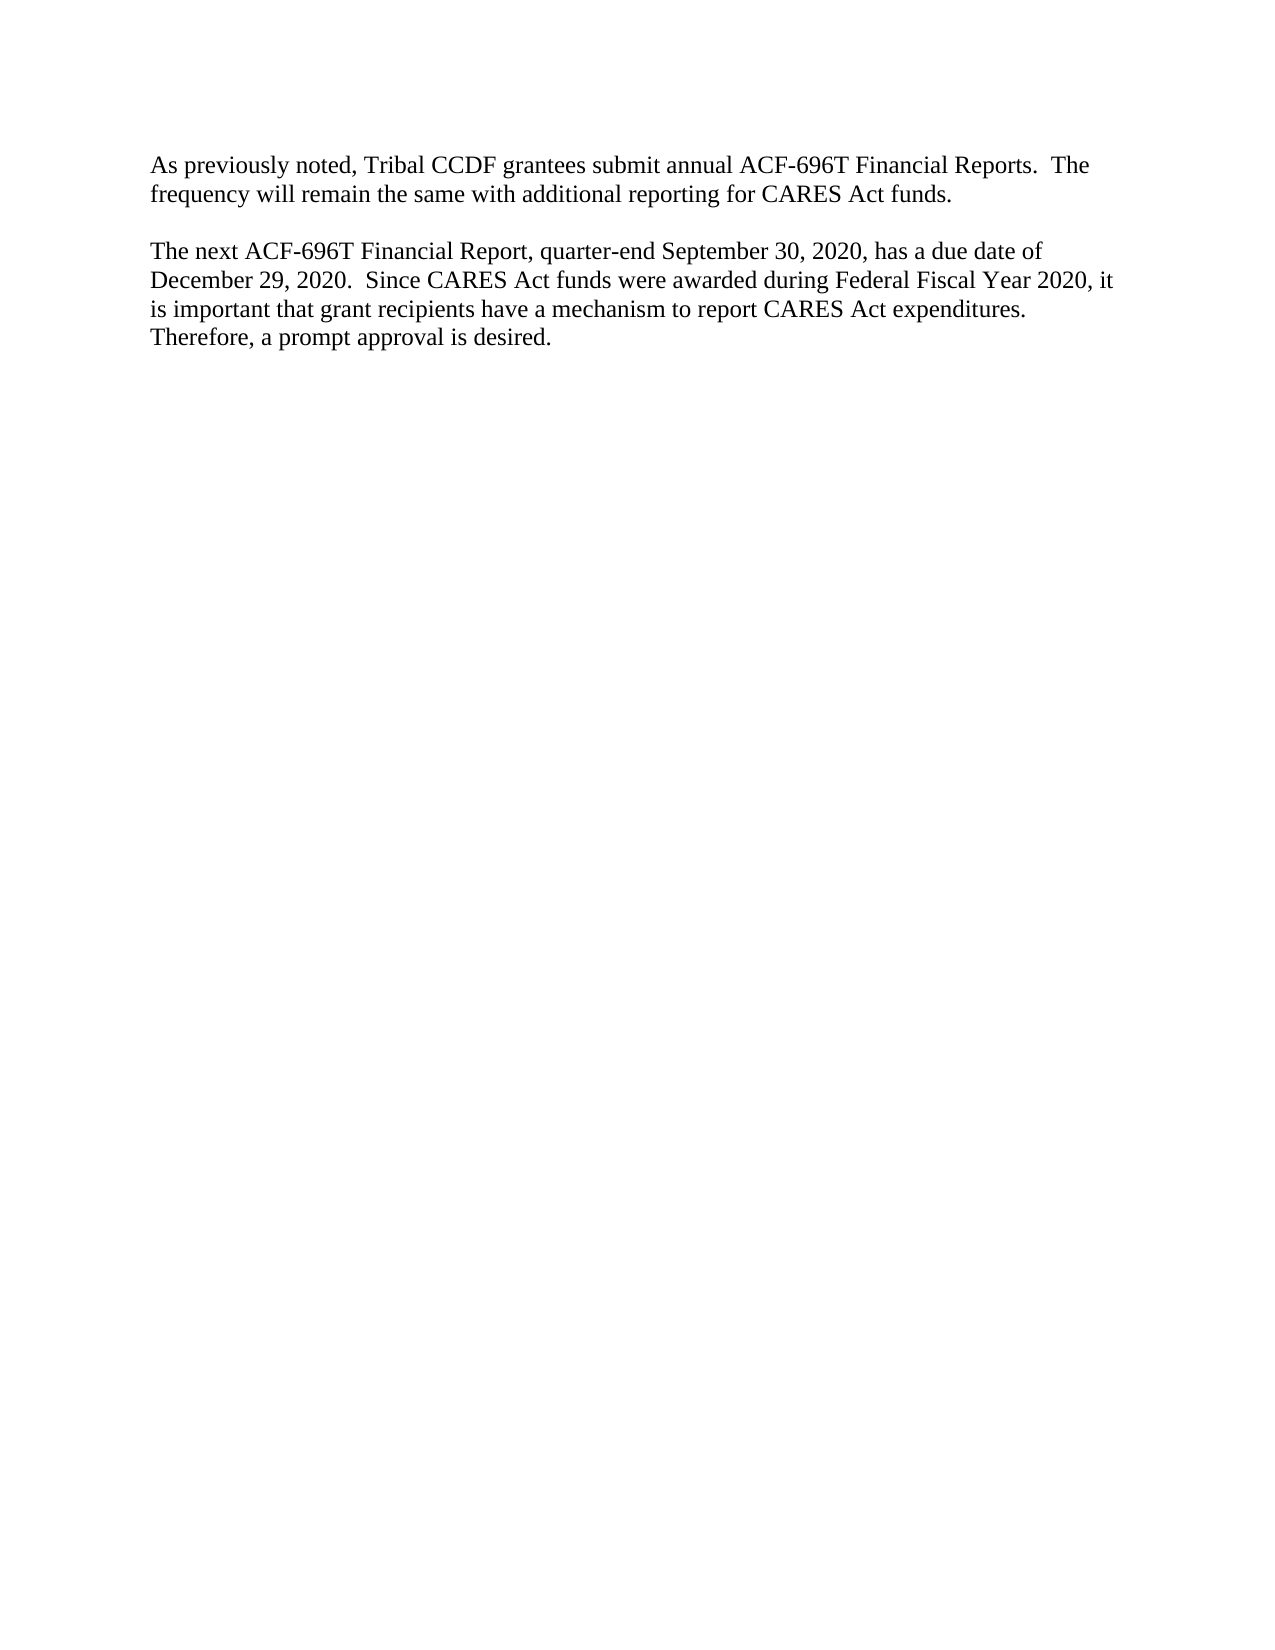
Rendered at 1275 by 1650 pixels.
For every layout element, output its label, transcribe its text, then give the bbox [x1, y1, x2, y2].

text As previously noted, Tribal CCDF grantees submit annual ACF-696T Financial Reports. The frequency will remain the same with additional reporting for CARES Act funds. [150, 150, 1125, 207]
text The next ACF-696T Financial Report, quarter-end September 30, 2020, has a due date of December 29, 2020. Since CARES Act funds were awarded during Federal Fiscal Year 2020, it is important that grant recipients have a mechanism to report CARES Act expenditures. Therefore, a prompt approval is desired. [150, 236, 1125, 351]
